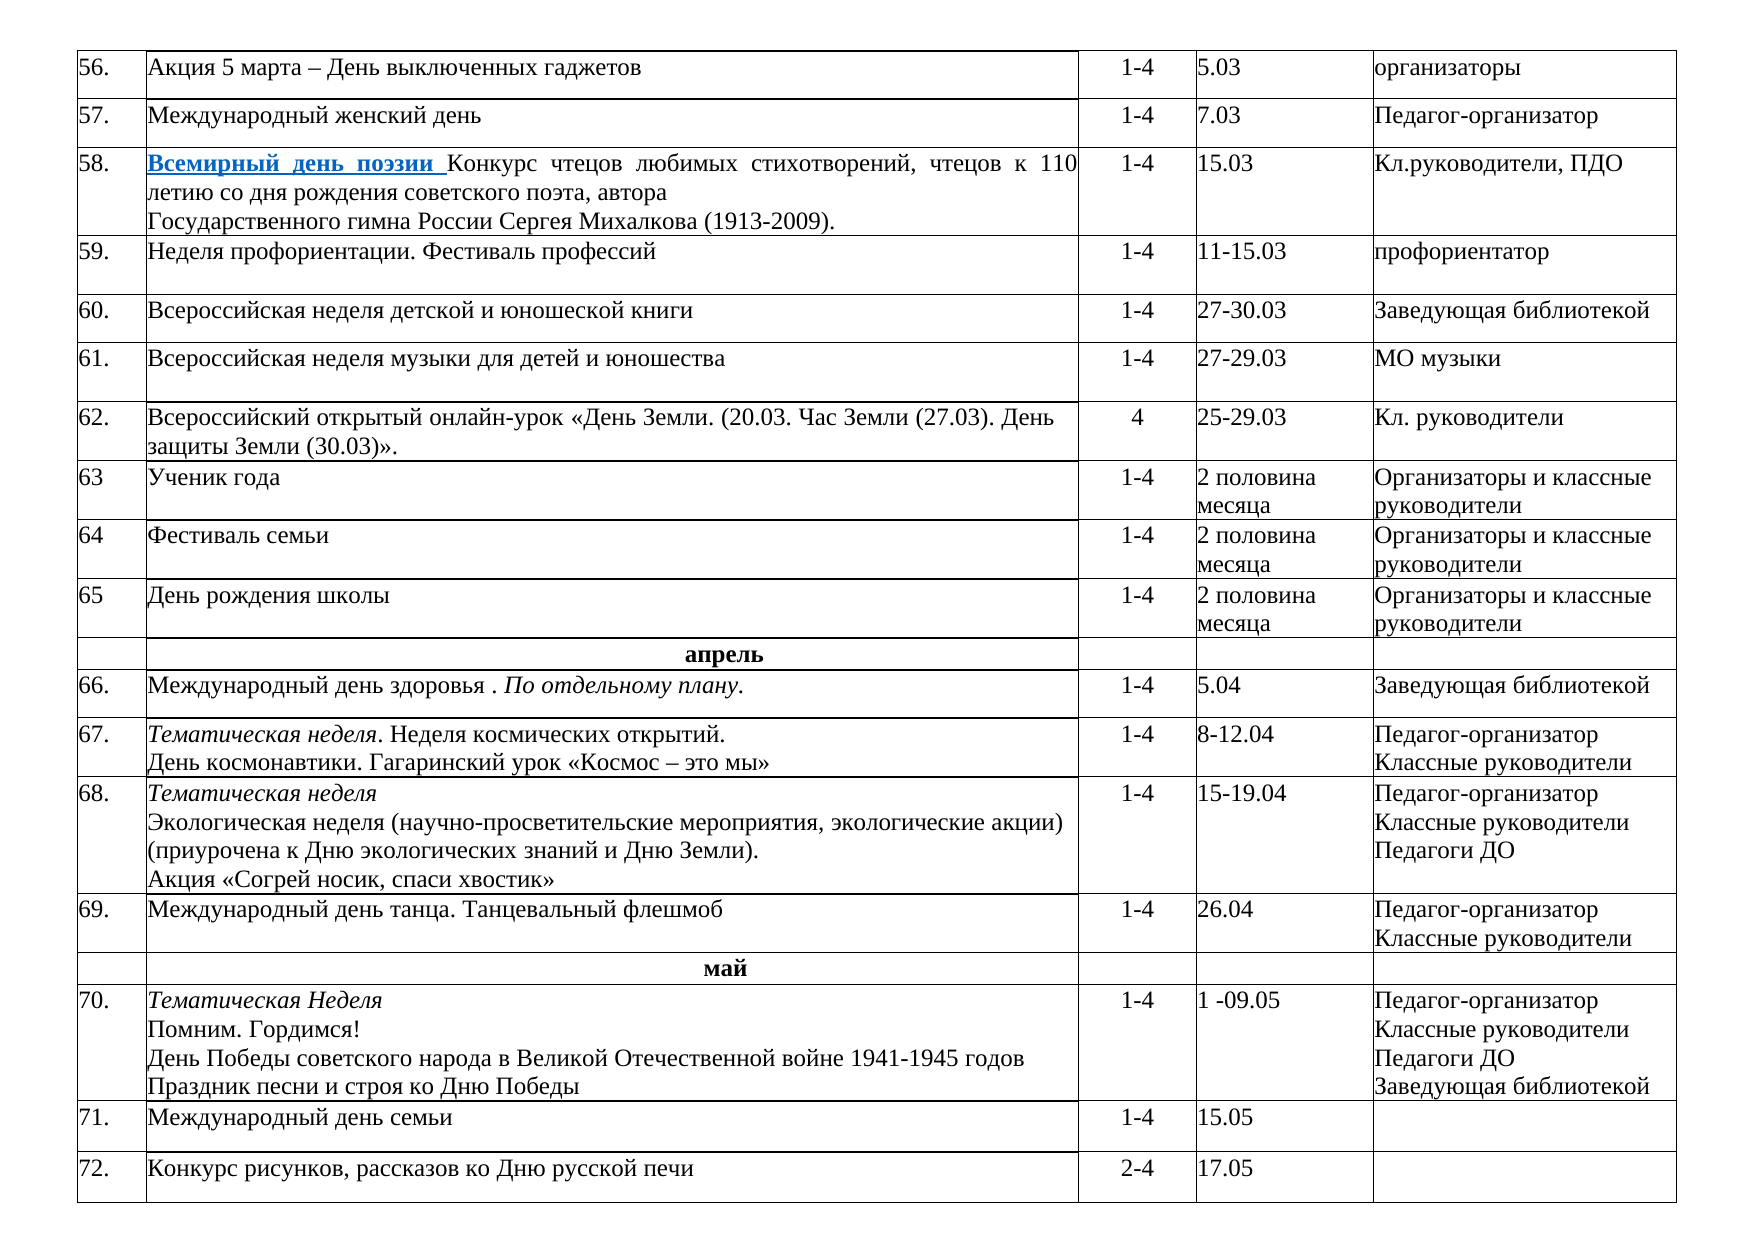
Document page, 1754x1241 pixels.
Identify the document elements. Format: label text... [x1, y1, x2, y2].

table_cell 1-4 [1079, 718, 1196, 776]
table_cell Тематическая Неделя Помним. Гордимся! День Победы советского народа в Великой Отечественной войне 1941-1945 годов Праздник песни и строя ко Дню Победы [147, 985, 1078, 1100]
table_cell 1-4 [1079, 1101, 1196, 1151]
table_cell 71. [78, 1101, 146, 1151]
table_cell Педагог-организатор Классные руководители [1374, 718, 1676, 776]
table_cell [1374, 953, 1676, 983]
table_cell Международный день семьи [147, 1102, 1078, 1151]
table_cell 62. [78, 402, 146, 460]
table_cell 4 [1079, 402, 1196, 460]
table_cell Международный день здоровья . По отдельному плану. [147, 671, 1078, 717]
table_cell 1-4 [1079, 777, 1196, 893]
table_cell Организаторы и классные руководители [1374, 461, 1676, 519]
table_cell 1-4 [1079, 236, 1196, 293]
table_cell 1-4 [1079, 295, 1196, 342]
table_cell Тематическая неделя. Неделя космических открытий. День космонавтики. Гагаринский урок «Космос – это мы» [147, 719, 1078, 776]
table_cell 5.03 [1197, 51, 1373, 98]
table_cell 72. [78, 1152, 146, 1202]
table_cell [78, 638, 146, 669]
table_cell 5.04 [1197, 670, 1373, 717]
table_cell Педагог-организатор Классные руководители [1374, 894, 1676, 952]
table_cell 67. [78, 718, 146, 776]
table_cell Всероссийская неделя детской и юношеской книги [147, 295, 1078, 342]
table_cell 7.03 [1197, 99, 1373, 147]
table_cell Кл.руководители, ПДО [1374, 148, 1676, 234]
table_cell Всероссийский открытый онлайн-урок «День Земли. (20.03. Час Земли (27.03). День защиты Земли (30.03)». [147, 403, 1078, 460]
table_cell 60. [78, 295, 146, 342]
table_cell организаторы [1374, 51, 1676, 98]
table_cell Ученик года [147, 462, 1078, 519]
table_cell Международный день танца. Танцевальный флешмоб [147, 895, 1078, 952]
table_cell 15.05 [1197, 1101, 1373, 1151]
table_cell 65 [78, 579, 146, 637]
table_cell Организаторы и классные руководители [1374, 520, 1676, 578]
table_cell 2 половина месяца [1197, 579, 1373, 637]
table_cell [1197, 953, 1373, 983]
table_cell апрель [147, 639, 1078, 669]
table_cell [1374, 1152, 1676, 1202]
table_cell 64 [78, 520, 146, 578]
table_cell 15-19.04 [1197, 777, 1373, 893]
table_cell Педагог-организатор Классные руководители Педагоги ДО [1374, 777, 1676, 893]
table_cell Неделя профориентации. Фестиваль профессий [147, 236, 1078, 293]
table_cell Заведующая библиотекой [1374, 670, 1676, 717]
table_cell 57. [78, 99, 146, 147]
table_cell 1-4 [1079, 985, 1196, 1100]
table_cell 69. [78, 894, 146, 952]
table_cell 1-4 [1079, 148, 1196, 234]
table_cell [78, 953, 146, 983]
table_cell МО музыки [1374, 343, 1676, 401]
table_cell [1197, 638, 1373, 669]
table_cell 27-30.03 [1197, 295, 1373, 342]
table_cell 26.04 [1197, 894, 1373, 952]
table_cell 2-4 [1079, 1152, 1196, 1202]
table_cell 59. [78, 236, 146, 293]
table_cell 63 [78, 461, 146, 519]
table_cell [1374, 1101, 1676, 1151]
table_cell 2 половина месяца [1197, 520, 1373, 578]
table_cell 11-15.03 [1197, 236, 1373, 293]
table_cell 25-29.03 [1197, 402, 1373, 460]
table_cell 8-12.04 [1197, 718, 1373, 776]
table_cell 1-4 [1079, 343, 1196, 401]
table_cell Международный женский день [147, 100, 1078, 147]
table_cell 70. [78, 985, 146, 1100]
table_cell 56. [78, 51, 146, 98]
table_cell 1-4 [1079, 461, 1196, 519]
table_cell День рождения школы [147, 580, 1078, 637]
table_cell [1374, 638, 1676, 669]
table_cell 1 -09.05 [1197, 985, 1373, 1100]
table_cell [1079, 638, 1196, 669]
table_cell 1-4 [1079, 894, 1196, 952]
table_cell Тематическая неделя Экологическая неделя (научно-просветительские мероприятия, экологические акции) (приурочена к Дню экологических знаний и Дню Земли). Акция «Согрей носик, спаси хвостик» [147, 778, 1078, 893]
table_cell 1-4 [1079, 99, 1196, 147]
table_cell Педагог-организатор Классные руководители Педагоги ДО Заведующая библиотекой [1374, 985, 1676, 1100]
table_cell 68. [78, 777, 146, 893]
table_cell 1-4 [1079, 579, 1196, 637]
table_cell 27-29.03 [1197, 343, 1373, 401]
table_cell 2 половина месяца [1197, 461, 1373, 519]
table_cell 1-4 [1079, 520, 1196, 578]
table_cell Фестиваль семьи [147, 521, 1078, 578]
table_cell [1079, 953, 1196, 983]
table_cell Организаторы и классные руководители [1374, 579, 1676, 637]
table_cell 66. [78, 670, 146, 717]
table_cell 58. [78, 148, 146, 234]
table_cell Всемирный день поэзии Конкурс чтецов любимых стихотворений, чтецов к 110 летию со дня рождения советского поэта, автора Государственного гимна России Сергея Михалкова (1913-2009). [147, 148, 1078, 234]
table_cell Педагог-организатор [1374, 99, 1676, 147]
table_cell Конкурс рисунков, рассказов ко Дню русской печи [147, 1153, 1078, 1202]
table_cell Кл. руководители [1374, 402, 1676, 460]
table_cell 1-4 [1079, 51, 1196, 98]
table_cell 15.03 [1197, 148, 1373, 234]
table_cell 1-4 [1079, 670, 1196, 717]
table_cell Заведующая библиотекой [1374, 295, 1676, 342]
table_cell 61. [78, 343, 146, 401]
table_cell Всероссийская неделя музыки для детей и юношества [147, 343, 1078, 401]
table_cell Акция 5 марта – День выключенных гаджетов [147, 52, 1078, 98]
table_cell профориентатор [1374, 236, 1676, 293]
table_cell май [147, 953, 1078, 983]
table_cell 17.05 [1197, 1152, 1373, 1202]
